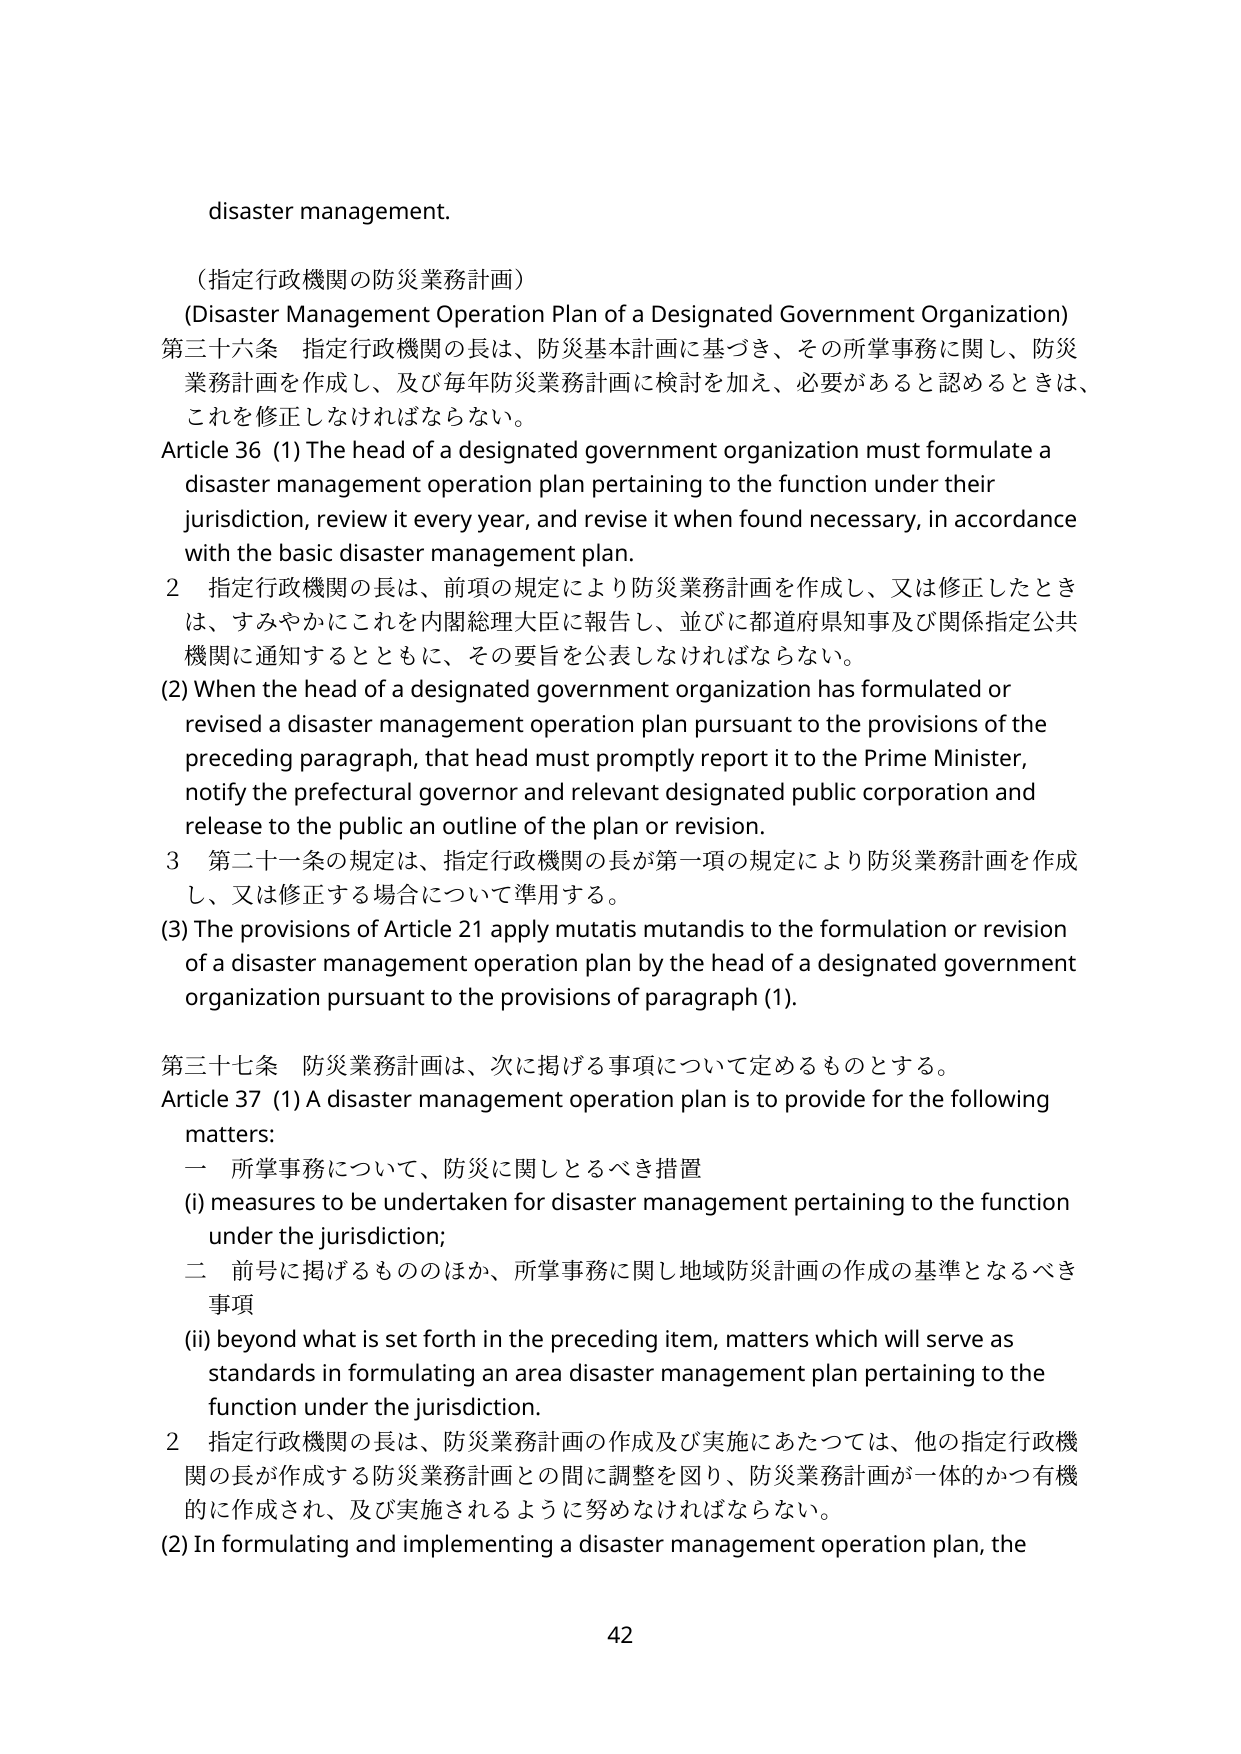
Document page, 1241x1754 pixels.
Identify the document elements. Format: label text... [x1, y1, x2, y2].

text 二 前号に掲げるもののほか、所掌事務に関し地域防災計画の作成の基準となるべき事項 [184, 1253, 1079, 1321]
text 第三十七条 防災業務計画は、次に掲げる事項について定めるものとする。 [161, 1048, 1079, 1082]
text ３ 第二十一条の規定は、指定行政機関の長が第一項の規定により防災業務計画を作成し、又は修正する場合について準用する。 [161, 843, 1079, 911]
text 一 所掌事務について、防災に関しとるべき措置 [184, 1150, 1079, 1184]
text (3) The provisions of Article 21 apply mutatis mutandis to the formulation or revision of a disaster management operation plan by the head of a designated government organization pursuant to the provisions of paragraph (1). [161, 911, 1079, 1014]
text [184, 194, 1079, 228]
text Article 36 (1) The head of a designated government organization must formulate a disaster management operation plan pertaining to the function under their jurisdiction, review it every year, and revise it when found necessary, in accordance with the basic disaster management plan. [161, 433, 1079, 569]
text Article 37 (1) A disaster management operation plan is to provide for the following matters: [161, 1082, 1079, 1150]
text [161, 1526, 1079, 1560]
text (Disaster Management Operation Plan of a Designated Government Organization) [184, 296, 1079, 330]
text (i) measures to be undertaken for disaster management pertaining to the function under the jurisdiction; [184, 1184, 1079, 1253]
text 第三十六条 指定行政機関の長は、防災基本計画に基づき、その所掌事務に関し、防災業務計画を作成し、及び毎年防災業務計画に検討を加え、必要があると認めるときは、これを修正しなければならない。 [161, 330, 1079, 433]
text (2) When the head of a designated government organization has formulated or revised a disaster management operation plan pursuant to the provisions of the preceding paragraph, that head must promptly report it to the Prime Minister, notify the prefectural governor and relevant designated public corporation and release to the public an outline of the plan or revision. [161, 672, 1079, 843]
text （指定行政機関の防災業務計画） [184, 262, 1079, 296]
text ２ 指定行政機関の長は、前項の規定により防災業務計画を作成し、又は修正したときは、すみやかにこれを内閣総理大臣に報告し、並びに都道府県知事及び関係指定公共機関に通知するとともに、その要旨を公表しなければならない。 [161, 569, 1079, 672]
text ２ 指定行政機関の長は、防災業務計画の作成及び実施にあたつては、他の指定行政機関の長が作成する防災業務計画との間に調整を図り、防災業務計画が一体的かつ有機的に作成され、及び実施されるように努めなければならない。 [161, 1424, 1079, 1526]
text (ii) beyond what is set forth in the preceding item, matters which will serve as standards in formulating an area disaster management plan pertaining to the function under the jurisdiction. [184, 1321, 1079, 1424]
